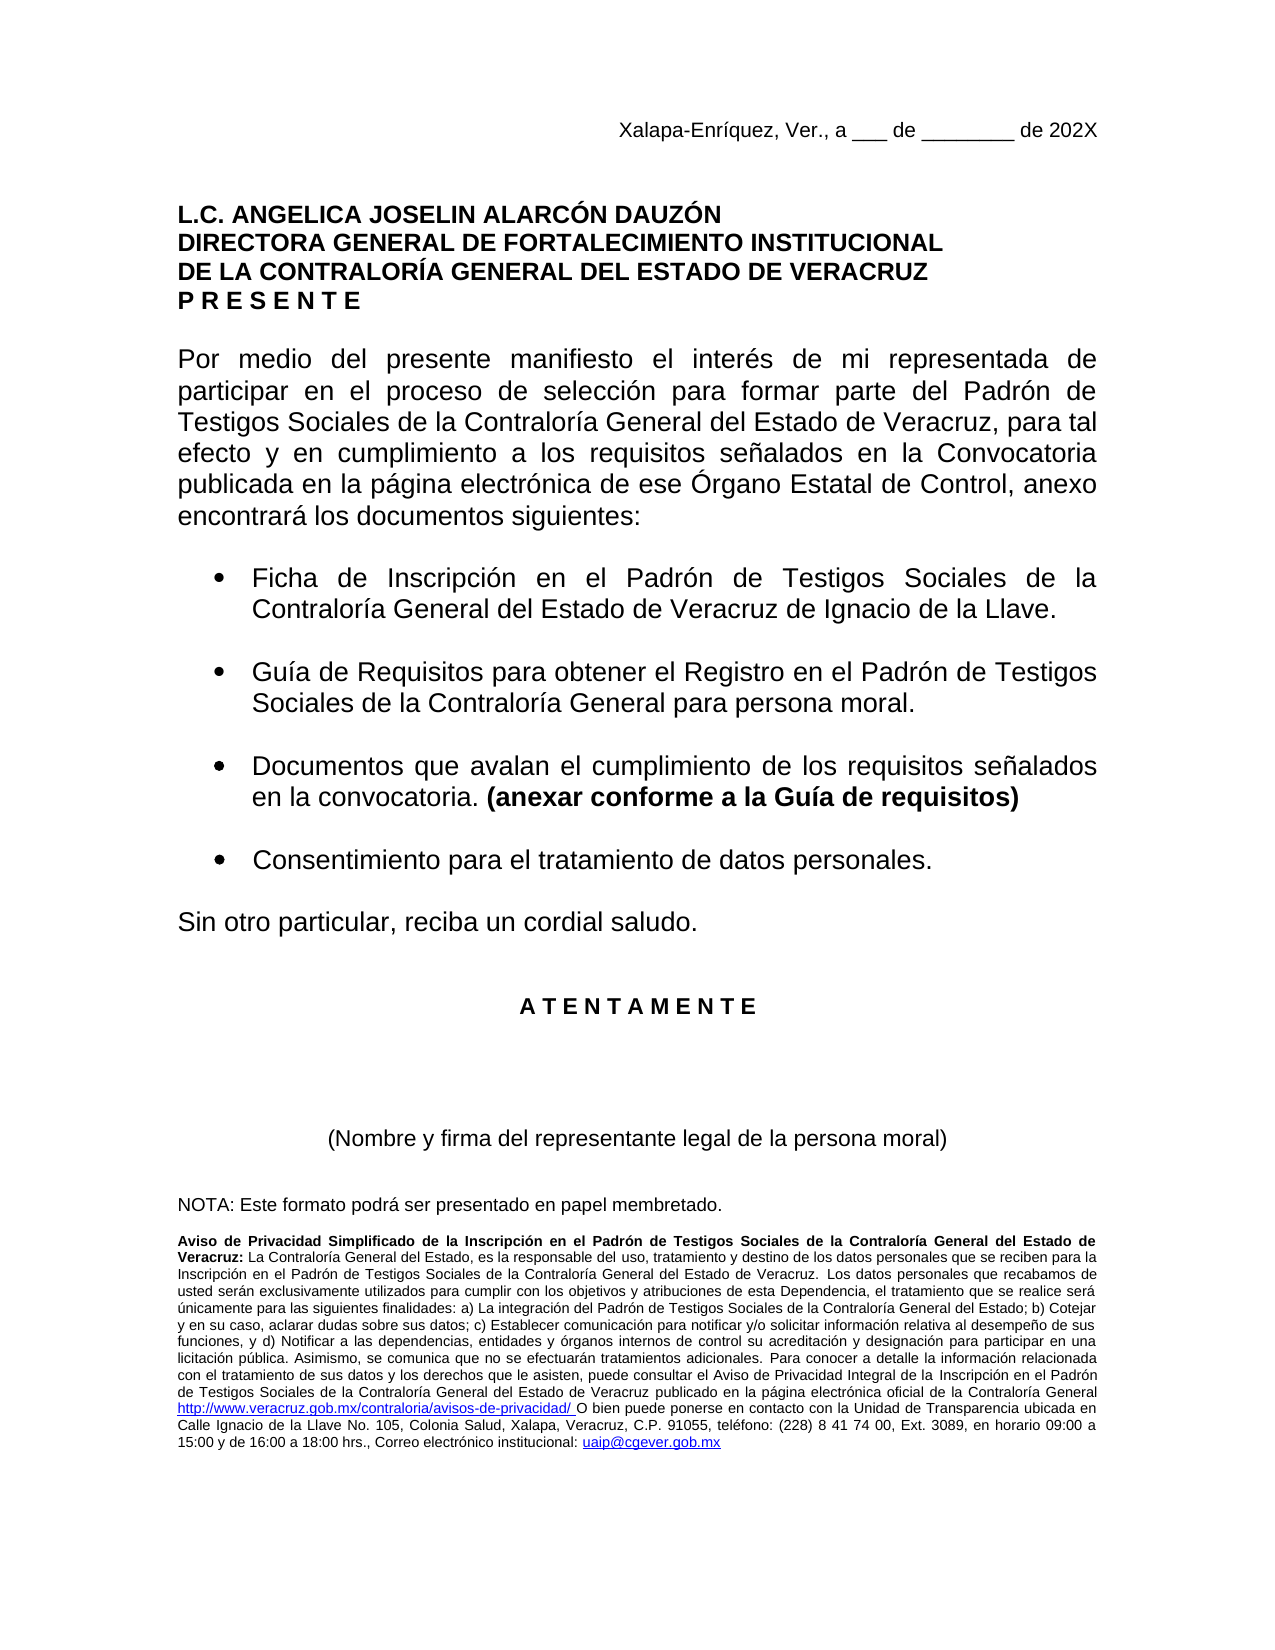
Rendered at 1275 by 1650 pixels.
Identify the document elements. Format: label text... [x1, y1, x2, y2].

text Aviso de Privacidad Simplificado de la Inscripción en el Padrón de Testigos Sociales de la Contraloría General del Estado de Veracruz: La Contraloría General del Estado, es la responsable del uso, tratamiento y destino de los datos personales que se reciben para la Inscripción en el Padrón de Testigos Sociales de la Contraloría General del Estado de Veracruz. Los datos personales que recabamos de usted serán exclusivamente utilizados para cumplir con los objetivos y atribuciones de esta Dependencia, el tratamiento que se realice será únicamente para las siguientes finalidades: a) La integración del Padrón de Testigos Sociales de la Contraloría General del Estado; b) Cotejar y en su caso, aclarar dudas sobre sus datos; c) Establecer comunicación para notificar y/o solicitar información relativa al desempeño de sus funciones, y d) Notificar a las dependencias, entidades y órganos internos de control su acreditación y designación para participar en una licitación pública. Asimismo, se comunica que no se efectuarán tratamientos adicionales. Para conocer a detalle la información relacionada con el tratamiento de sus datos y los derechos que le asisten, puede consultar el Aviso de Privacidad Integral de la Inscripción en el Padrón de Testigos Sociales de la Contraloría General del Estado de Veracruz publicado en la página electrónica oficial de la Contraloría General http://www.veracruz.gob.mx/contraloria/avisos-de-privacidad/ O bien puede ponerse en contacto con la Unidad de Transparencia ubicada en Calle Ignacio de la Llave No. 105, Colonia Salud, Xalapa, Veracruz, C.P. 91055, teléfono: (228) 8 41 74 00, Ext. 3089, en horario 09:00 a 15:00 y de 16:00 a 18:00 hrs., Correo electrónico institucional: uaip@cgever.gob.mx [177, 1232, 1098, 1450]
text A T E N T A M E N T E [177, 993, 1098, 1019]
list Guía de Requisitos para obtener el Registro en el Padrón de Testigos Sociales de la Contraloría General para persona moral. [214, 656, 1098, 719]
text DE LA CONTRALORÍA GENERAL DEL ESTADO DE VERACRUZ [177, 257, 1098, 286]
text NOTA: Este formato podrá ser presentado en papel membretado. [177, 1194, 1098, 1216]
text P R E S E N T E [177, 286, 1098, 315]
list Documentos que avalan el cumplimiento de los requisitos señalados en la convocatoria. (anexar conforme a la Guía de requisitos) [214, 750, 1098, 812]
text Xalapa-Enríquez, Ver., a ___ de ________ de 202X [177, 118, 1098, 142]
text L.C. ANGELICA JOSELIN ALARCÓN DAUZÓN [177, 200, 1098, 228]
list Ficha de Inscripción en el Padrón de Testigos Sociales de la Contraloría General del Estado de Veracruz de Ignacio de la Llave. [214, 562, 1098, 625]
text Por medio del presente manifiesto el interés de mi representada de participar en el proceso de selección para formar parte del Padrón de Testigos Sociales de la Contraloría General del Estado de Veracruz, para tal efecto y en cumplimiento a los requisitos señalados en la Convocatoria publicada en la página electrónica de ese Órgano Estatal de Control, anexo encontrará los documentos siguientes: [177, 343, 1098, 531]
list Consentimiento para el tratamiento de datos personales. [215, 844, 1098, 875]
text Sin otro particular, reciba un cordial saludo. [177, 906, 1098, 938]
text (Nombre y firma del representante legal de la persona moral) [177, 1124, 1098, 1151]
text DIRECTORA GENERAL DE FORTALECIMIENTO INSTITUCIONAL [177, 228, 1098, 257]
